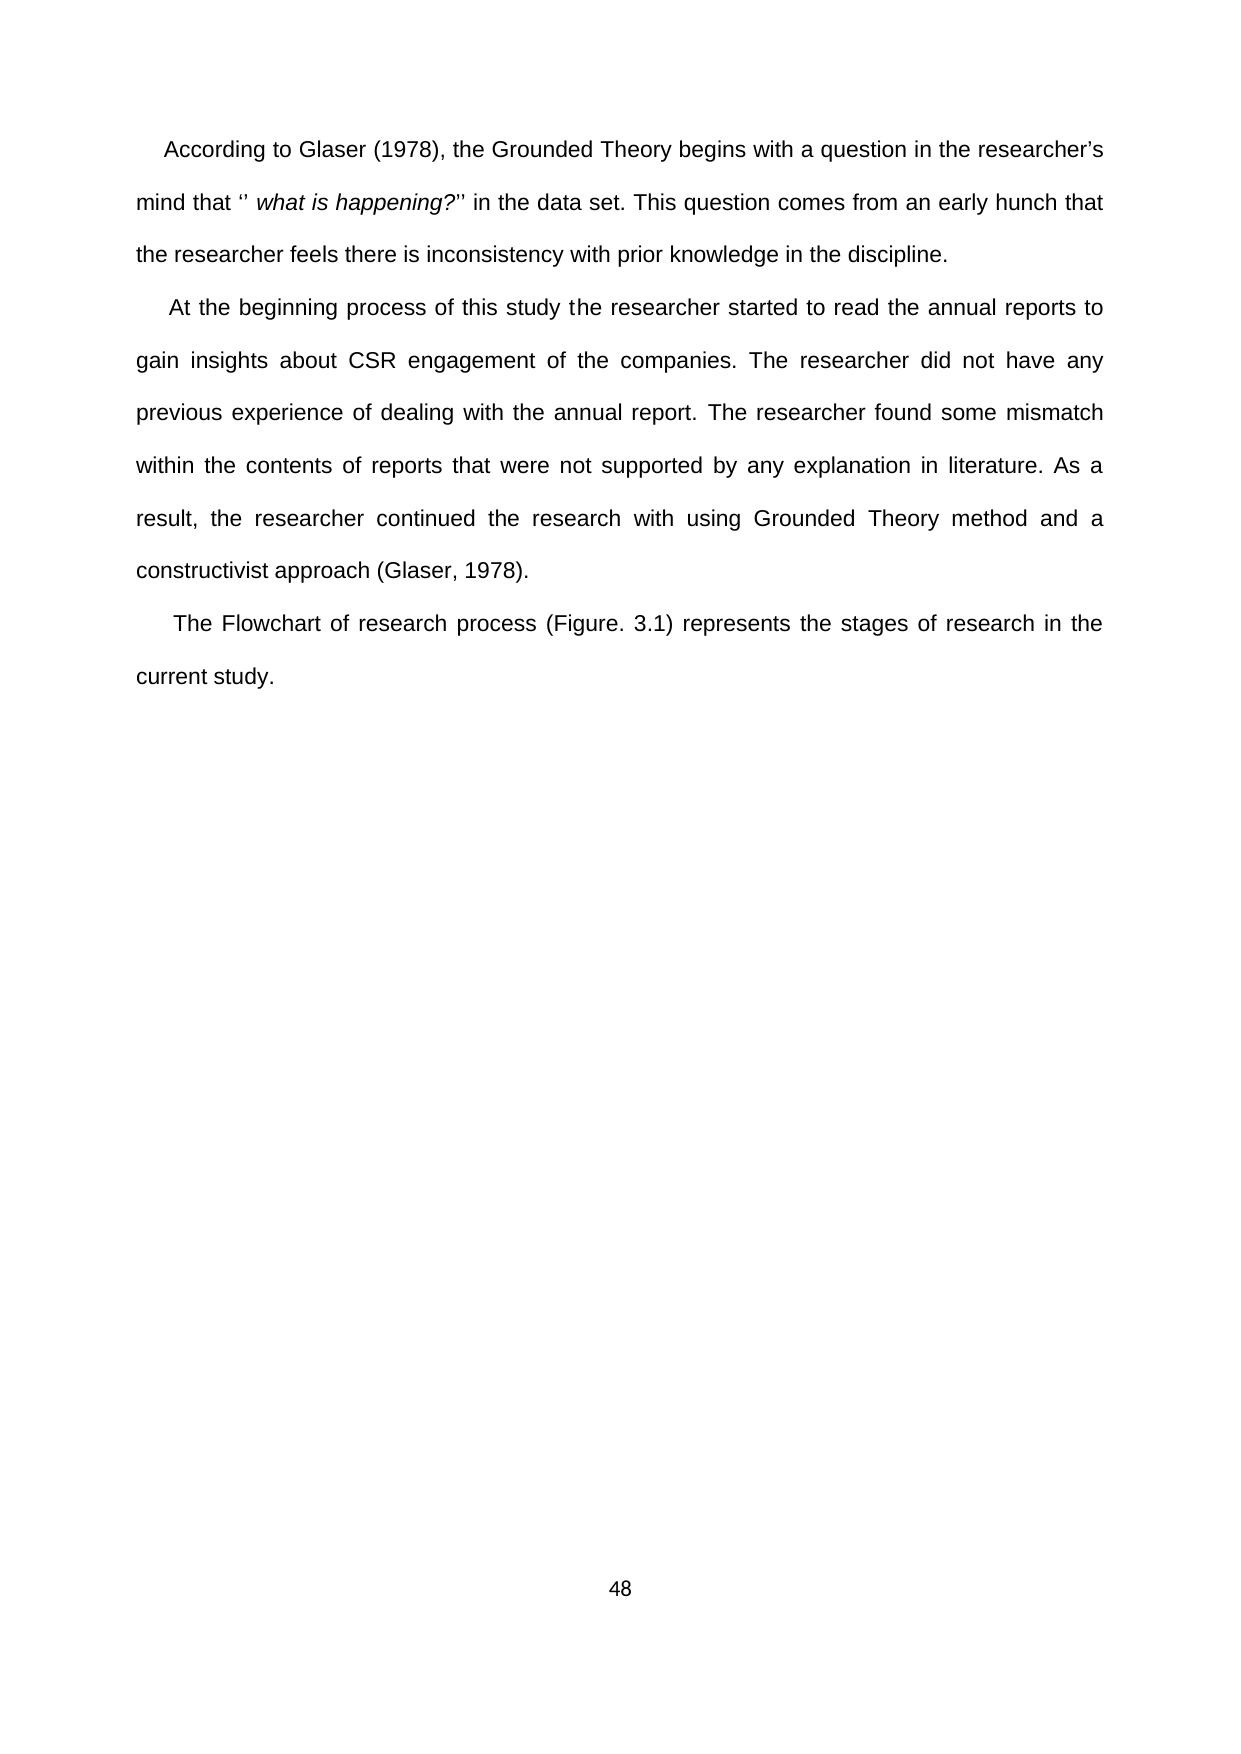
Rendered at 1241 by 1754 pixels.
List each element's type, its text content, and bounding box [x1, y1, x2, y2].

text According to Glaser (1978), the Grounded Theory begins with a question in the researcher’s mind that ‘’ what is happening?’’ in the data set. This question comes from an early hunch that the researcher feels there is inconsistency with prior knowledge in the discipline. [136, 136, 1104, 268]
text At the beginning process of this study the researcher started to read the annual reports to gain insights about CSR engagement of the companies. The researcher did not have any previous experience of dealing with the annual report. The researcher found some mismatch within the contents of reports that were not supported by any explanation in literature. As a result, the researcher continued the research with using Grounded Theory method and a constructivist approach (Glaser, 1978). [136, 294, 1104, 584]
text The Flowchart of research process (Figure. 3.1) represents the stages of research in the current study. [136, 610, 1104, 689]
